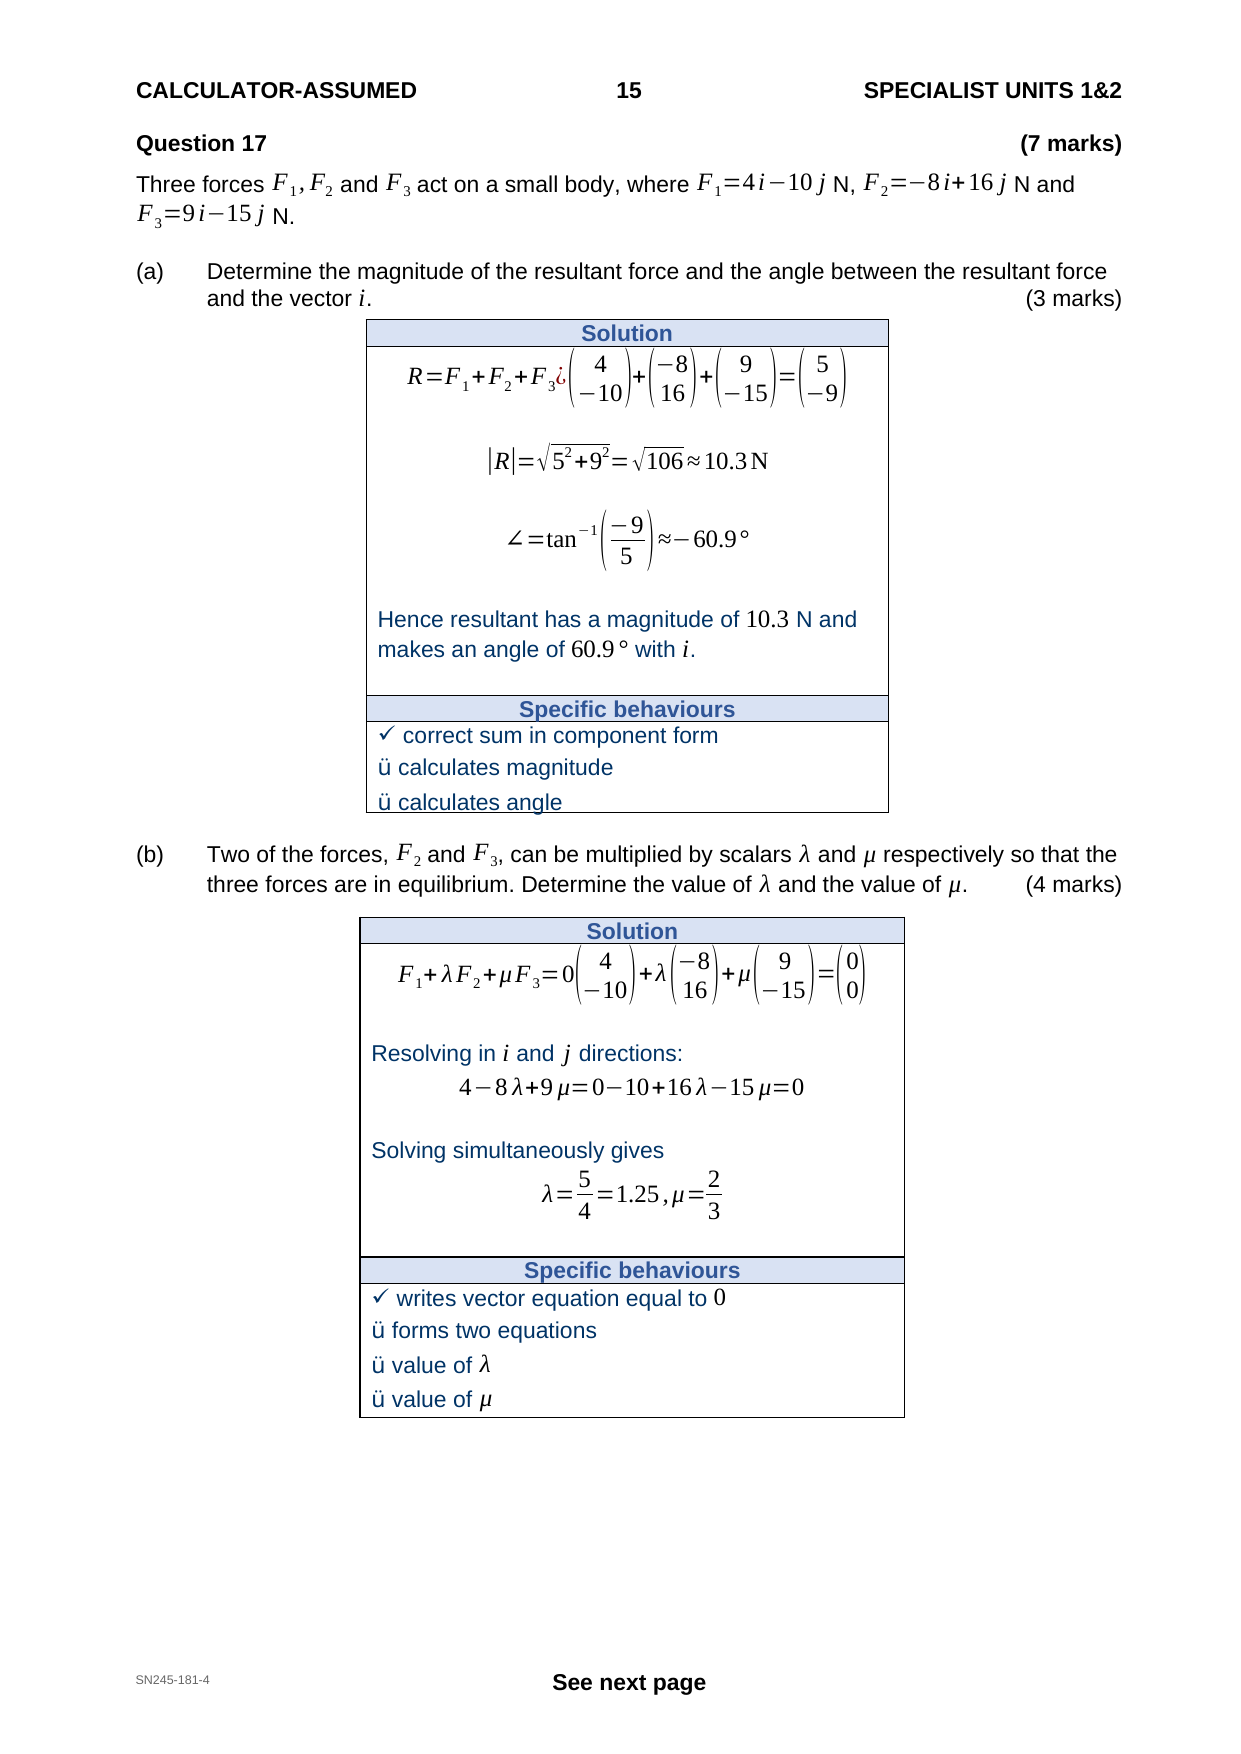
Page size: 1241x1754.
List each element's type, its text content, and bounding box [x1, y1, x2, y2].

text Question 17 (7 marks) [136, 130, 1122, 156]
text Three forces and act on a small body, where N, N and N. [136, 169, 1122, 231]
text (a) Determine the magnitude of the resultant force and the angle between the resultant force and the vector . (3 marks) [136, 258, 1122, 312]
text (b) Two of the forces, and , can be multiplied by scalars and respectively so that the three forces are in equilibrium. Determine the value of and the value of . (4 marks) [136, 839, 1122, 898]
